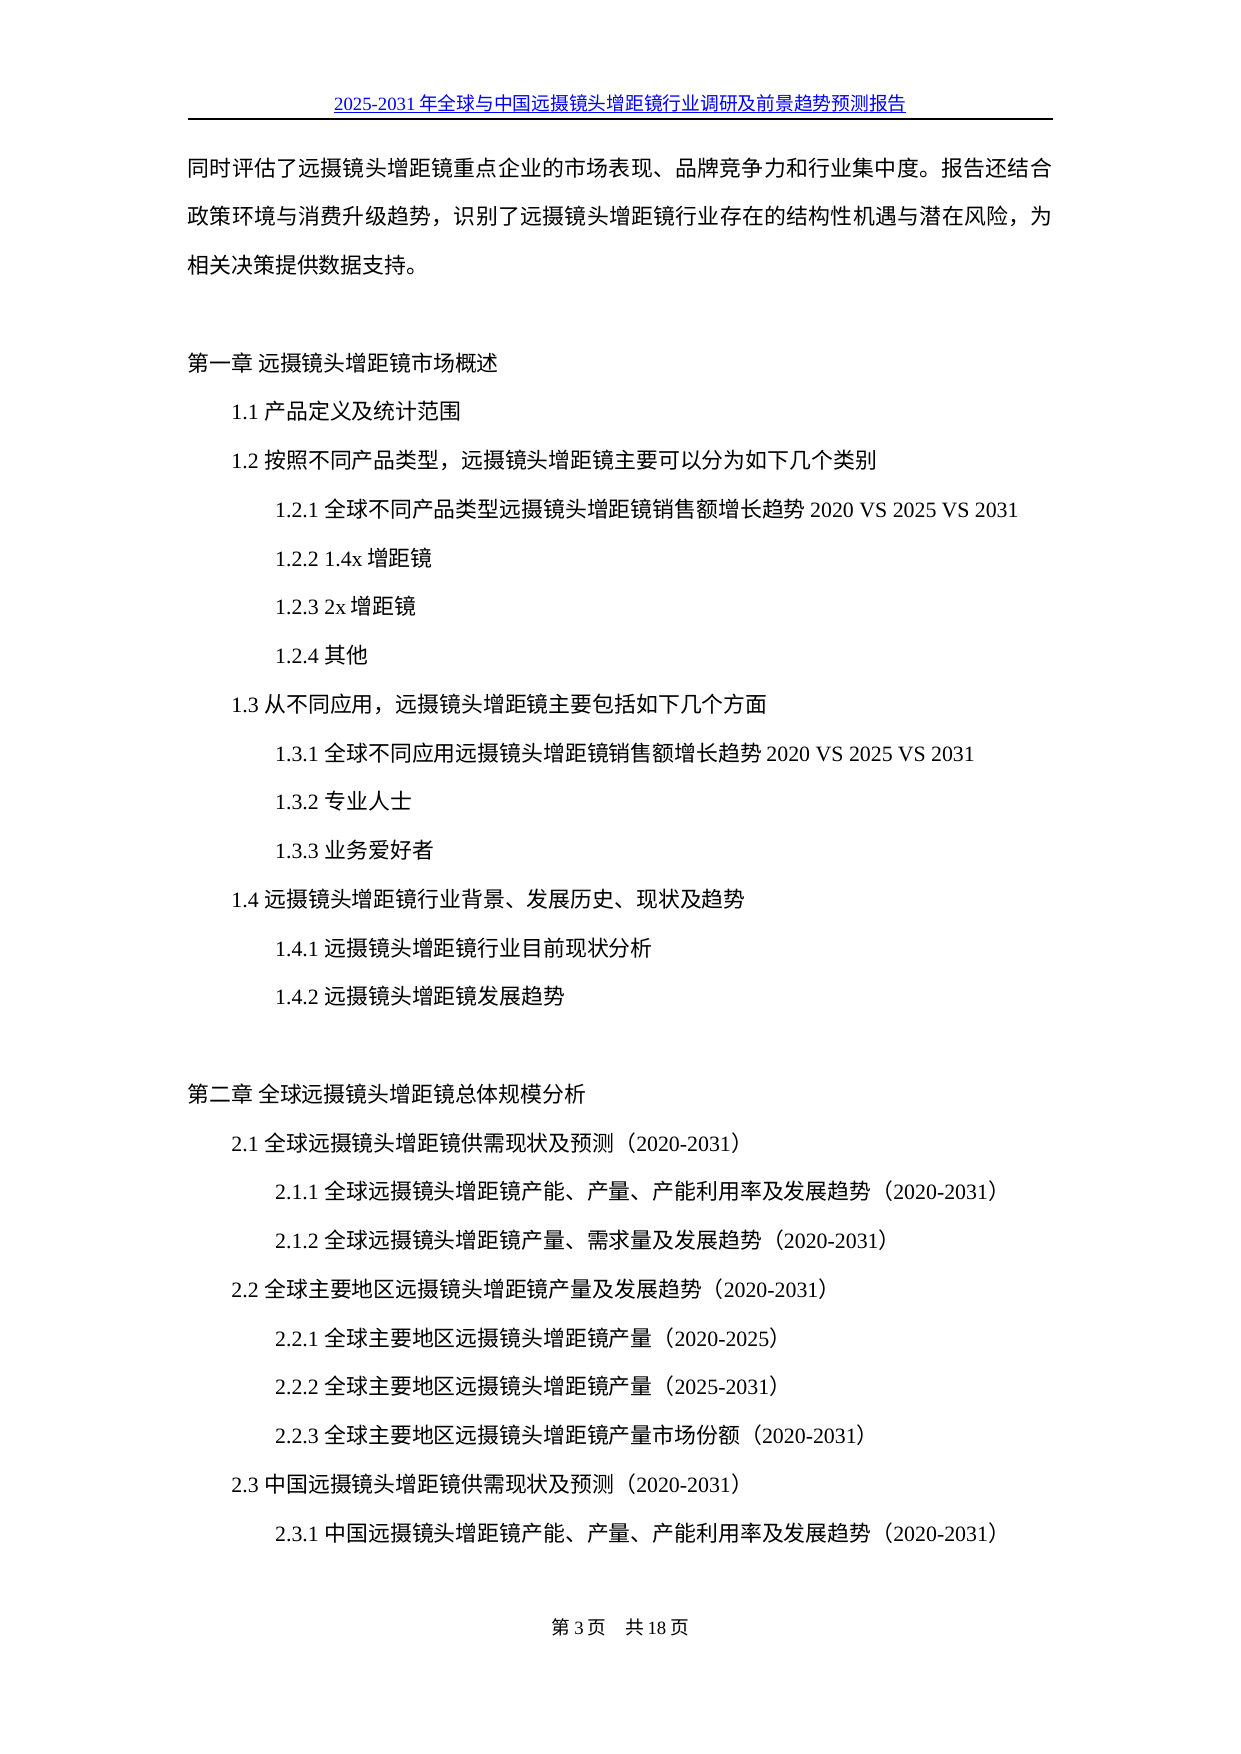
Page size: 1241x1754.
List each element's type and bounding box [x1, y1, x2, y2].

text [187, 150, 1053, 1548]
